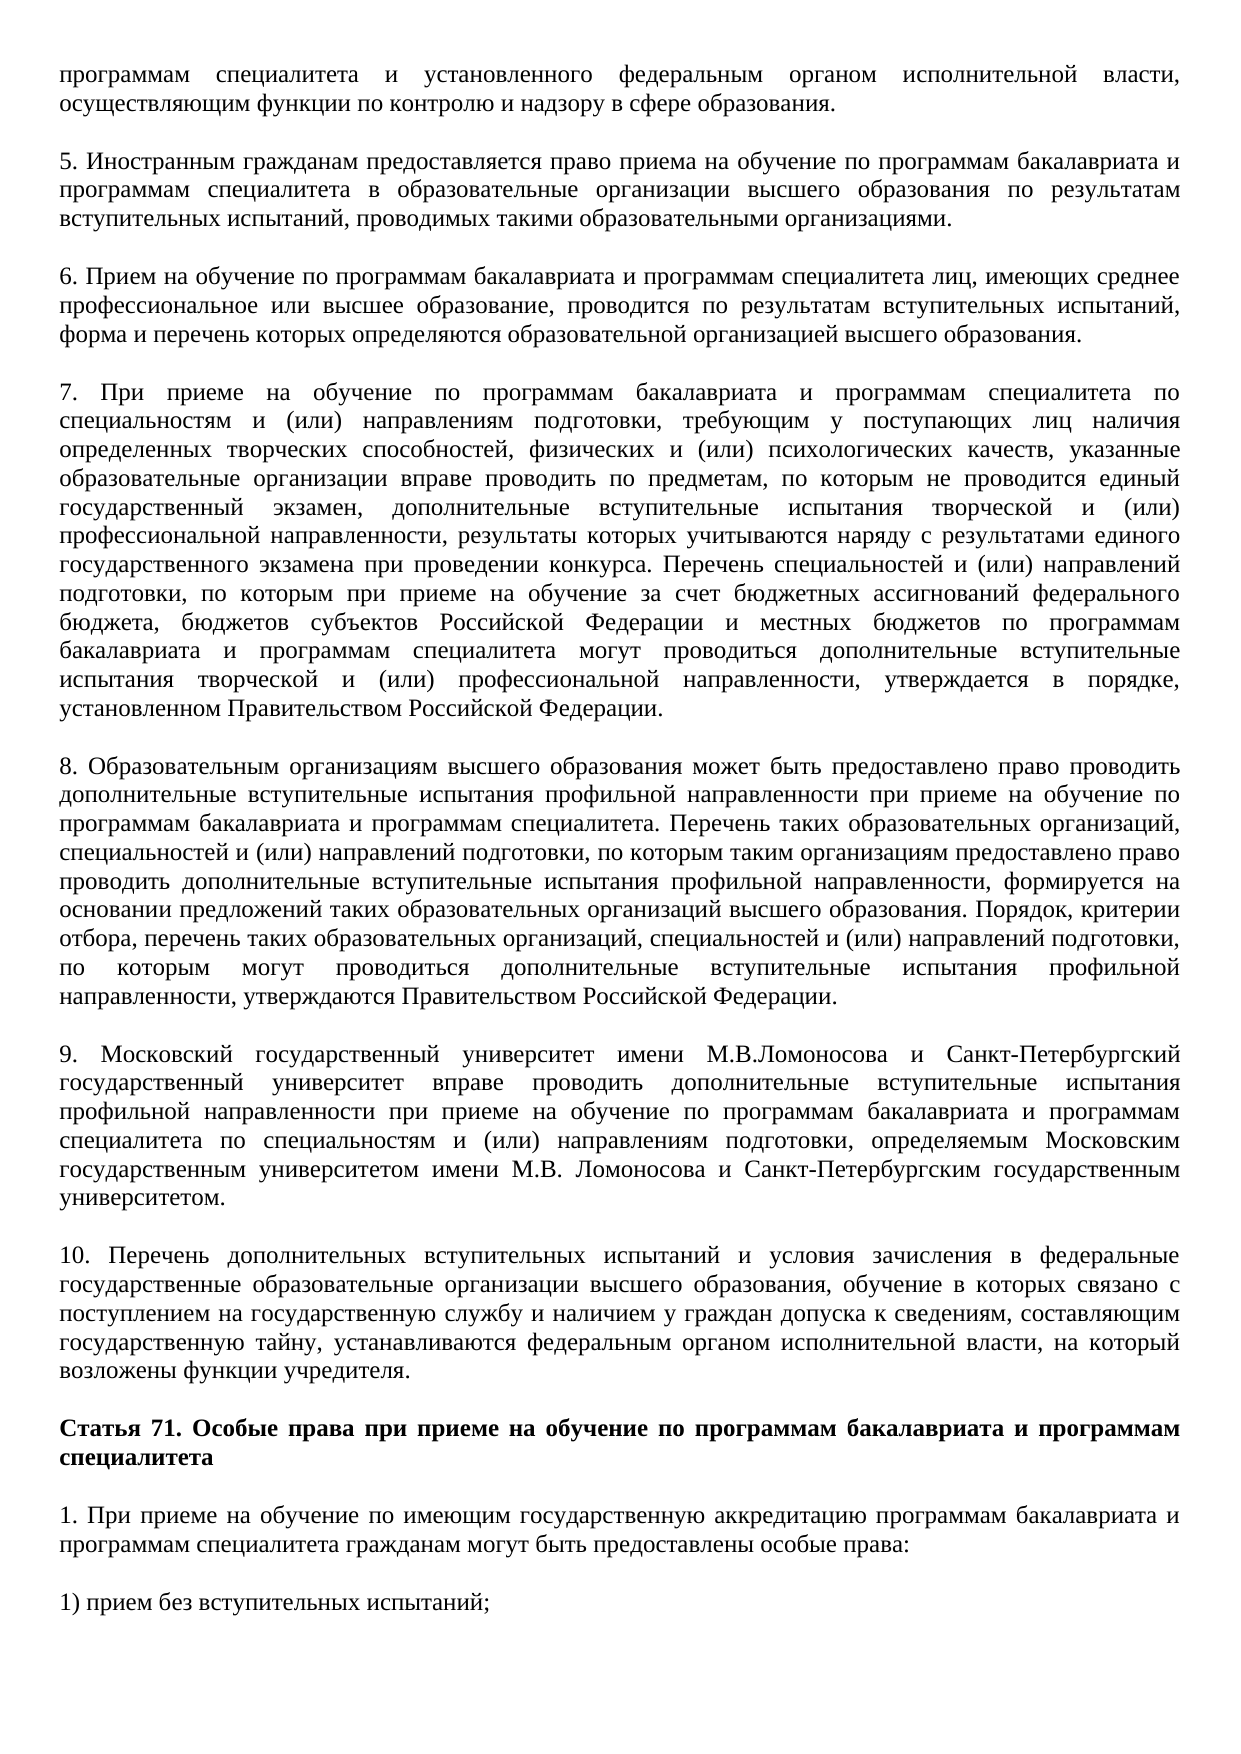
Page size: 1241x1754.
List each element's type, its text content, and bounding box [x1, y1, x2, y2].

text 9. Московский государственный университет имени М.В.Ломоносова и Санкт-Петербургский государственный университет вправе проводить дополнительные вступительные испытания профильной направленности при приеме на обучение по программам бакалавриата и программам специалитета по специальностям и (или) направлениям подготовки, определяемым Московским государственным университетом имени М.В. Ломоносова и Санкт-Петербургским государственным университетом. [59, 1039, 1181, 1211]
text 1) прием без вступительных испытаний; [59, 1587, 1181, 1615]
text 5. Иностранным гражданам предоставляется право приема на обучение по программам бакалавриата и программам специалитета в образовательные организации высшего образования по результатам вступительных испытаний, проводимых такими образовательными организациями. [59, 146, 1181, 232]
text 1. При приеме на обучение по имеющим государственную аккредитацию программам бакалавриата и программам специалитета гражданам могут быть предоставлены особые права: [59, 1500, 1181, 1557]
text 7. При приеме на обучение по программам бакалавриата и программам специалитета по специальностям и (или) направлениям подготовки, требующим у поступающих лиц наличия определенных творческих способностей, физических и (или) психологических качеств, указанные образовательные организации вправе проводить по предметам, по которым не проводится единый государственный экзамен, дополнительные вступительные испытания творческой и (или) профессиональной направленности, результаты которых учитываются наряду с результатами единого государственного экзамена при проведении конкурса. Перечень специальностей и (или) направлений подготовки, по которым при приеме на обучение за счет бюджетных ассигнований федерального бюджета, бюджетов субъектов Российской Федерации и местных бюджетов по программам бакалавриата и программам специалитета могут проводиться дополнительные вступительные испытания творческой и (или) профессиональной направленности, утверждается в порядке, установленном Правительством Российской Федерации. [59, 377, 1181, 722]
text Статья 71. Особые права при приеме на обучение по программам бакалавриата и программам специалитета [59, 1413, 1181, 1471]
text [59, 59, 1181, 117]
text 8. Образовательным организациям высшего образования может быть предоставлено право проводить дополнительные вступительные испытания профильной направленности при приеме на обучение по программам бакалавриата и программам специалитета. Перечень таких образовательных организаций, специальностей и (или) направлений подготовки, по которым таким организациям предоставлено право проводить дополнительные вступительные испытания профильной направленности, формируется на основании предложений таких образовательных организаций высшего образования. Порядок, критерии отбора, перечень таких образовательных организаций, специальностей и (или) направлений подготовки, по которым могут проводиться дополнительные вступительные испытания профильной направленности, утверждаются Правительством Российской Федерации. [59, 751, 1181, 1009]
text 10. Перечень дополнительных вступительных испытаний и условия зачисления в федеральные государственные образовательные организации высшего образования, обучение в которых связано с поступлением на государственную службу и наличием у граждан допуска к сведениям, составляющим государственную тайну, устанавливаются федеральным органом исполнительной власти, на который возложены функции учредителя. [59, 1240, 1181, 1384]
text 6. Прием на обучение по программам бакалавриата и программам специалитета лиц, имеющих среднее профессиональное или высшее образование, проводится по результатам вступительных испытаний, форма и перечень которых определяются образовательной организацией высшего образования. [59, 261, 1181, 347]
